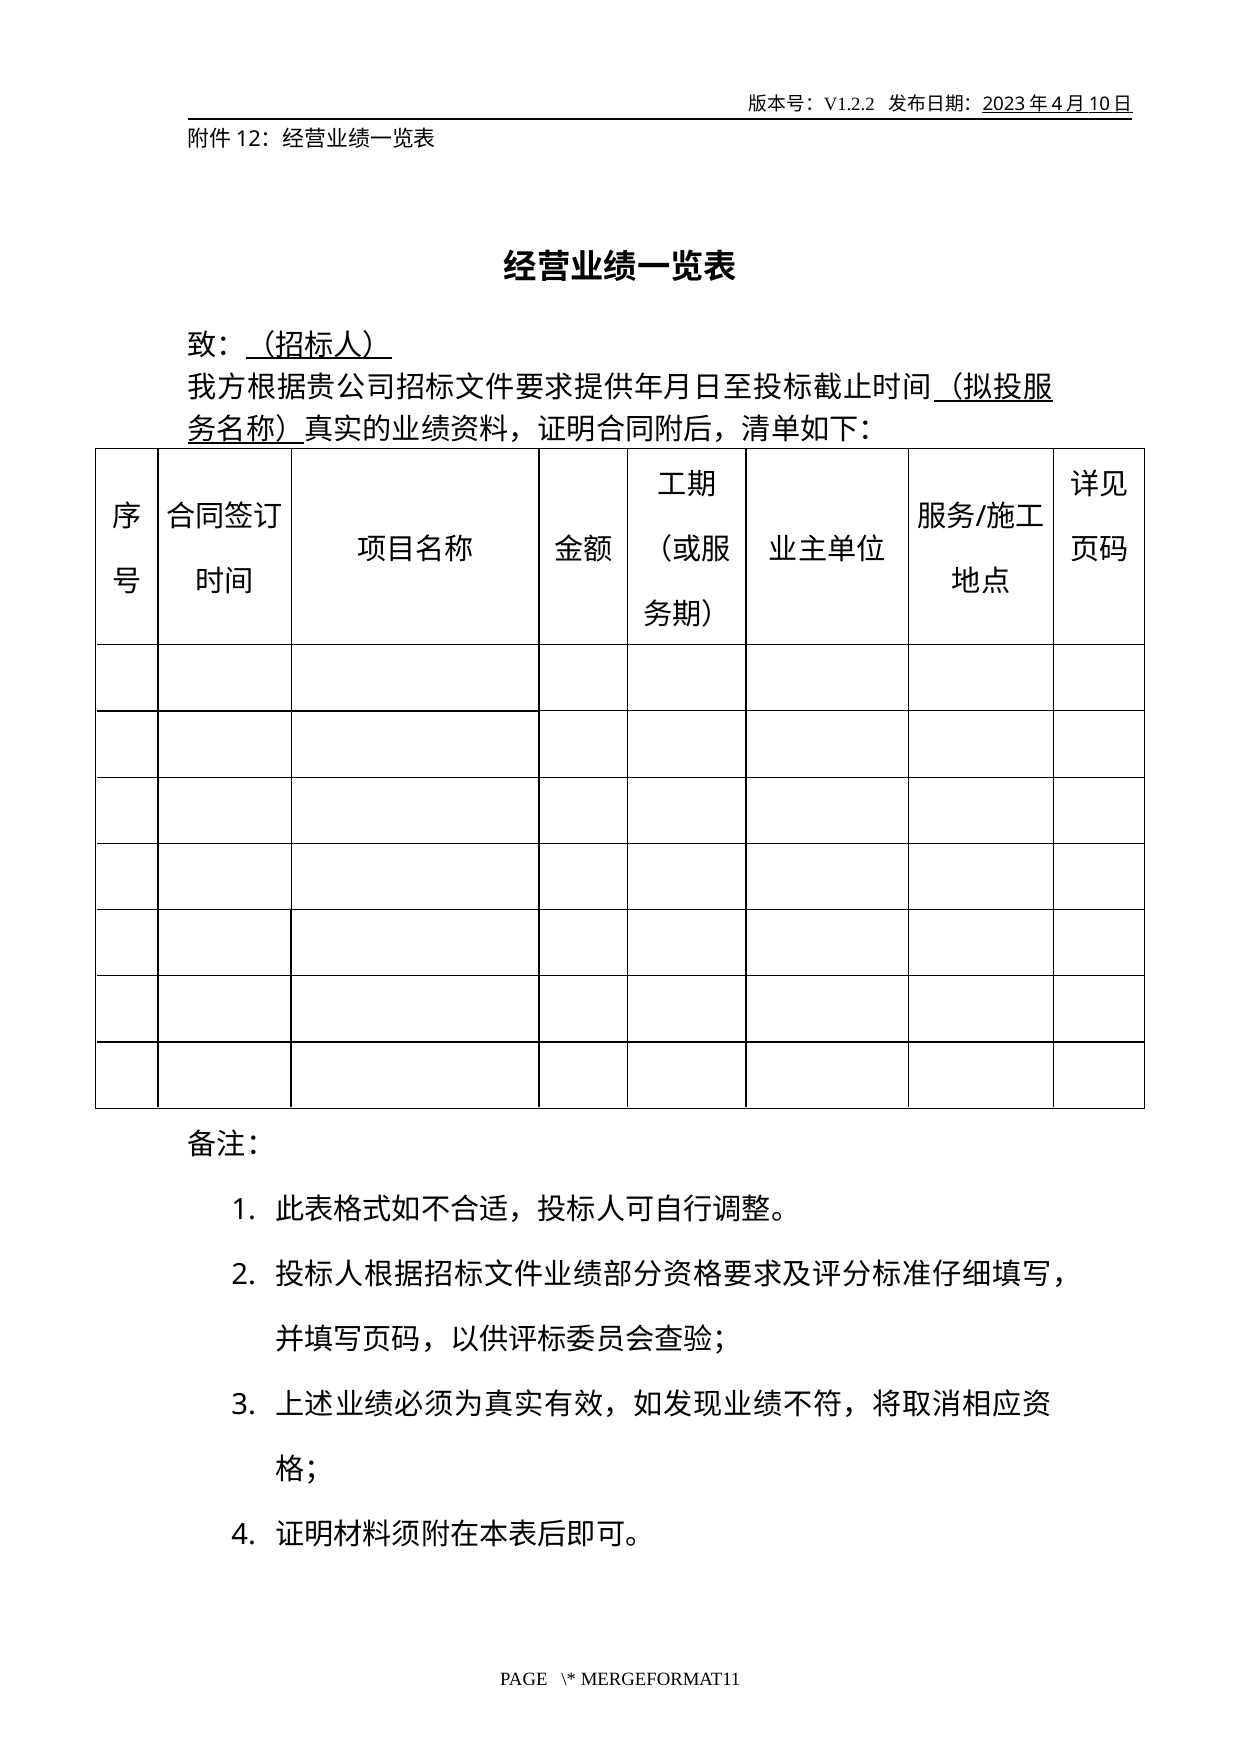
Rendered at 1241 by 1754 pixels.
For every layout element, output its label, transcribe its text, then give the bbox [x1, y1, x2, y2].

table_cell [540, 778, 627, 843]
table_cell [159, 645, 291, 710]
table_header 合同签订时间 [159, 449, 291, 644]
table_cell [628, 976, 745, 1041]
table_header 详见页码 [1054, 449, 1144, 644]
table_cell [292, 712, 538, 777]
table_header 服务/施工地点 [909, 449, 1053, 644]
table_cell [96, 976, 157, 1041]
table_cell [159, 976, 290, 1041]
table_cell [96, 844, 157, 909]
table_cell [909, 645, 1053, 710]
table_cell [540, 1043, 627, 1107]
table_cell [292, 645, 538, 710]
table_cell [747, 910, 908, 975]
table_cell [628, 645, 745, 710]
table_cell [628, 844, 745, 909]
table_cell [96, 711, 157, 777]
table_cell [96, 1042, 157, 1107]
table_cell [292, 976, 538, 1041]
table_cell [540, 711, 627, 777]
table_cell [909, 711, 1053, 777]
table_cell [747, 844, 908, 909]
table_cell [1054, 778, 1144, 843]
table_header 业主单位 [747, 449, 908, 644]
table_cell [159, 910, 290, 975]
text 备注： [187, 1109, 1053, 1174]
table_cell [159, 1043, 290, 1107]
table_cell [909, 1043, 1053, 1107]
table_cell [292, 844, 538, 909]
table_cell [540, 976, 627, 1041]
table_cell [159, 844, 291, 909]
text 经营业绩一览表 [187, 231, 1053, 296]
table_cell [540, 844, 627, 909]
table_cell [909, 844, 1053, 909]
table_cell [1054, 976, 1144, 1041]
table_cell [159, 778, 291, 843]
table_cell [1054, 711, 1144, 777]
table_cell [909, 976, 1053, 1041]
table_cell [1054, 1043, 1144, 1107]
table_cell [628, 711, 745, 777]
table_cell [1054, 844, 1144, 909]
table_cell [96, 645, 157, 710]
text 我方根据贵公司招标文件要求提供年月日至投标截止时间（拟投服务名称）真实的业绩资料，证明合同附后，清单如下： [187, 363, 1053, 448]
table_cell [909, 910, 1053, 975]
table_cell [1054, 645, 1144, 710]
table_cell [159, 712, 291, 777]
table_cell [628, 1043, 745, 1107]
table_cell [1054, 910, 1144, 975]
table_cell [747, 1043, 908, 1107]
table_cell [292, 778, 538, 843]
table_cell [540, 910, 627, 975]
table_header 工期（或服务期） [628, 449, 745, 644]
list 上述业绩必须为真实有效，如发现业绩不符，将取消相应资格； [231, 1369, 1053, 1499]
table_header 金额 [540, 449, 627, 644]
table_cell [747, 711, 908, 777]
list 投标人根据招标文件业绩部分资格要求及评分标准仔细填写，并填写页码，以供评标委员会查验； [231, 1239, 1053, 1369]
table_cell [292, 1043, 538, 1107]
list 此表格式如不合适，投标人可自行调整。 [231, 1174, 1053, 1239]
table_cell [747, 976, 908, 1041]
table_cell [628, 778, 745, 843]
table_cell [96, 778, 157, 843]
table_cell [747, 645, 908, 710]
table_header 序号 [96, 449, 157, 644]
table_cell [540, 645, 627, 710]
text 致：（招标人） [187, 321, 1053, 363]
table_cell [909, 778, 1053, 843]
table_cell [628, 910, 745, 975]
table_cell [292, 910, 538, 975]
table_header 项目名称 [292, 449, 538, 644]
text 附件12：经营业绩一览表 [187, 121, 1053, 154]
table_cell [96, 910, 157, 975]
list 证明材料须附在本表后即可。 [231, 1499, 1053, 1564]
table_cell [747, 778, 908, 843]
